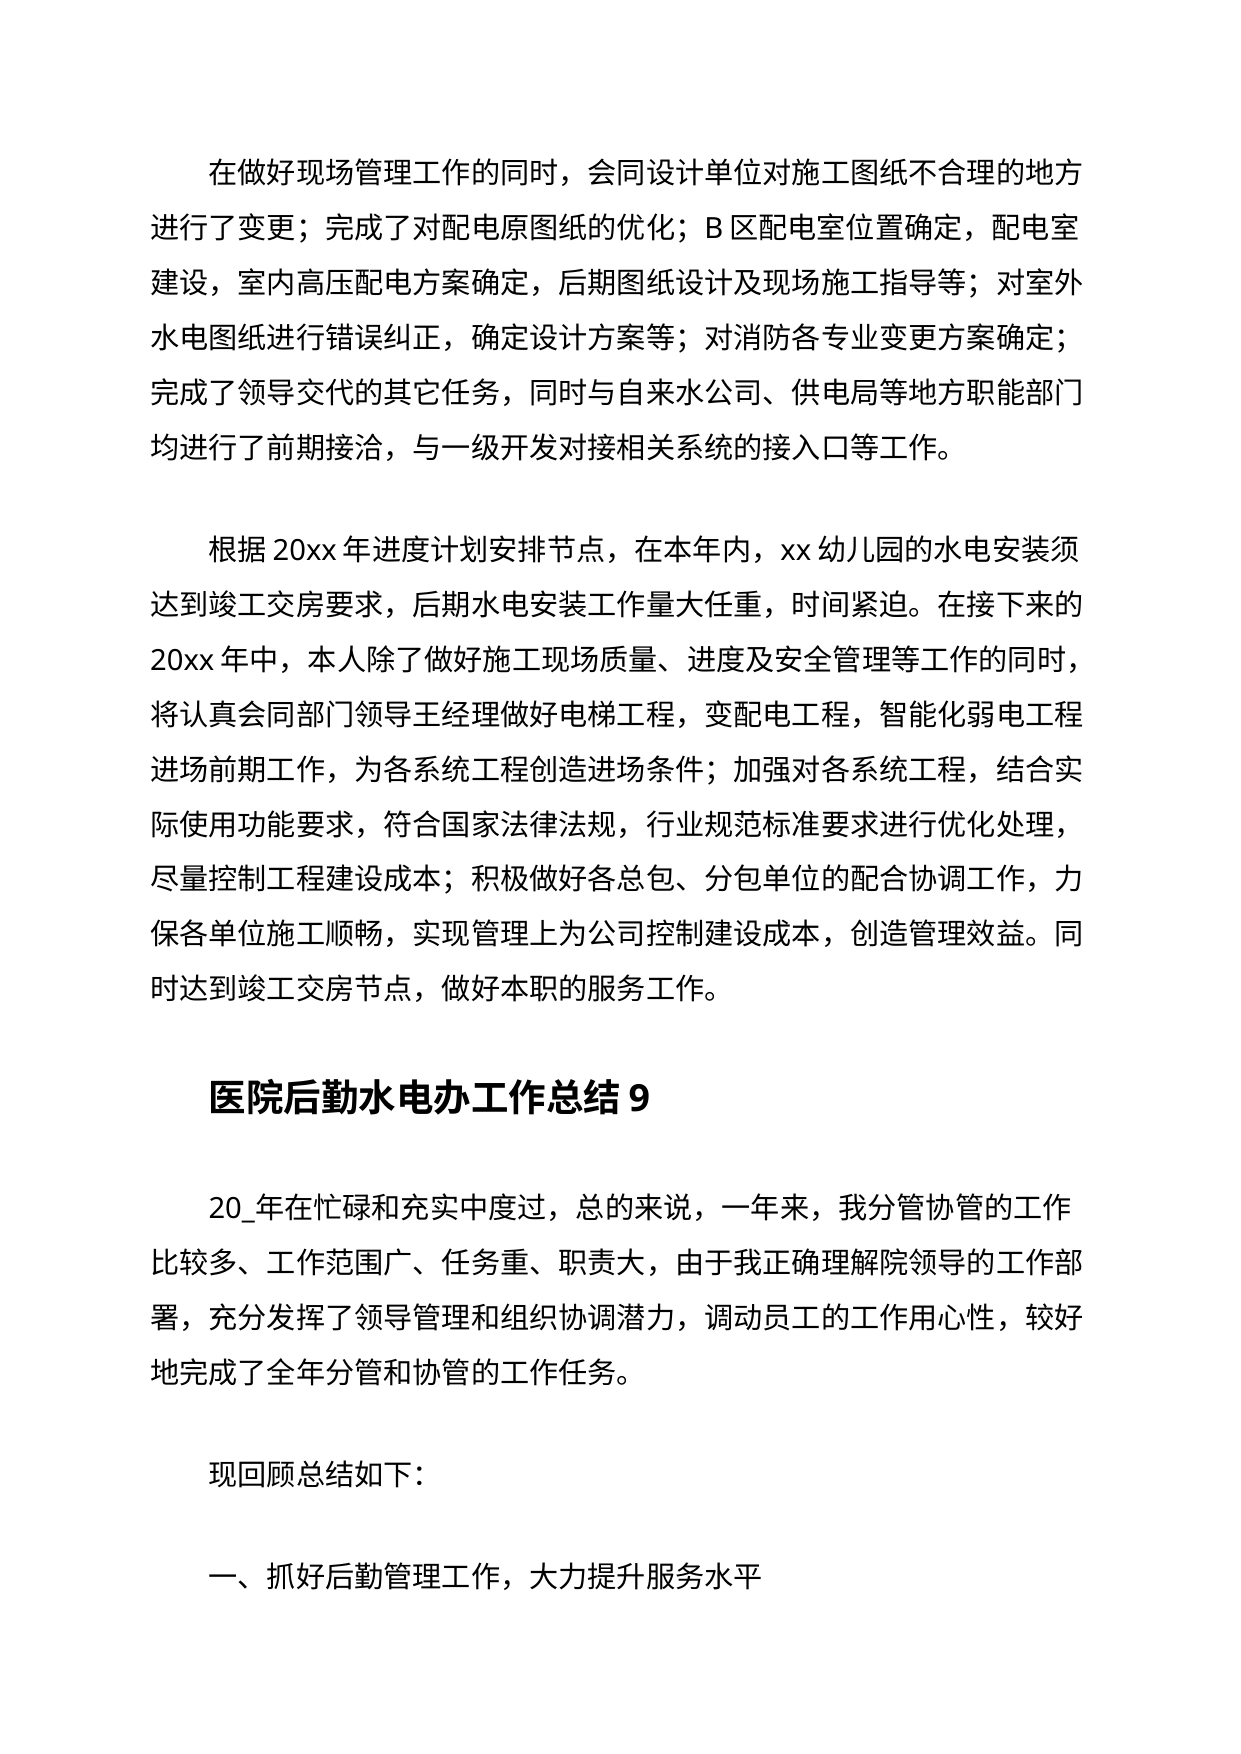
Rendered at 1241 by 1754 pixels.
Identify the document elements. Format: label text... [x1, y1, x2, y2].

text 根据20xx年进度计划安排节点，在本年内，xx幼儿园的水电安装须达到竣工交房要求，后期水电安装工作量大任重，时间紧迫。在接下来的20xx年中，本人除了做好施工现场质量、进度及安全管理等工作的同时，将认真会同部门领导王经理做好电梯工程，变配电工程，智能化弱电工程进场前期工作，为各系统工程创造进场条件；加强对各系统工程，结合实际使用功能要求，符合国家法律法规，行业规范标准要求进行优化处理，尽量控制工程建设成本；积极做好各总包、分包单位的配合协调工作，力保各单位施工顺畅，实现管理上为公司控制建设成本，创造管理效益。同时达到竣工交房节点，做好本职的服务工作。 [150, 526, 1090, 1008]
text 20_年在忙碌和充实中度过，总的来说，一年来，我分管协管的工作比较多、工作范围广、任务重、职责大，由于我正确理解院领导的工作部署，充分发挥了领导管理和组织协调潜力，调动员工的工作用心性，较好地完成了全年分管和协管的工作任务。 [150, 1185, 1090, 1392]
text 在做好现场管理工作的同时，会同设计单位对施工图纸不合理的地方进行了变更；完成了对配电原图纸的优化；B区配电室位置确定，配电室建设，室内高压配电方案确定，后期图纸设计及现场施工指导等；对室外水电图纸进行错误纠正，确定设计方案等；对消防各专业变更方案确定；完成了领导交代的其它任务，同时与自来水公司、供电局等地方职能部门均进行了前期接洽，与一级开发对接相关系统的接入口等工作。 [150, 150, 1090, 467]
text 医院后勤水电办工作总结9 [150, 1067, 1090, 1122]
text 现回顾总结如下： [150, 1452, 1090, 1494]
text 一、抓好后勤管理工作，大力提升服务水平 [150, 1553, 1090, 1596]
